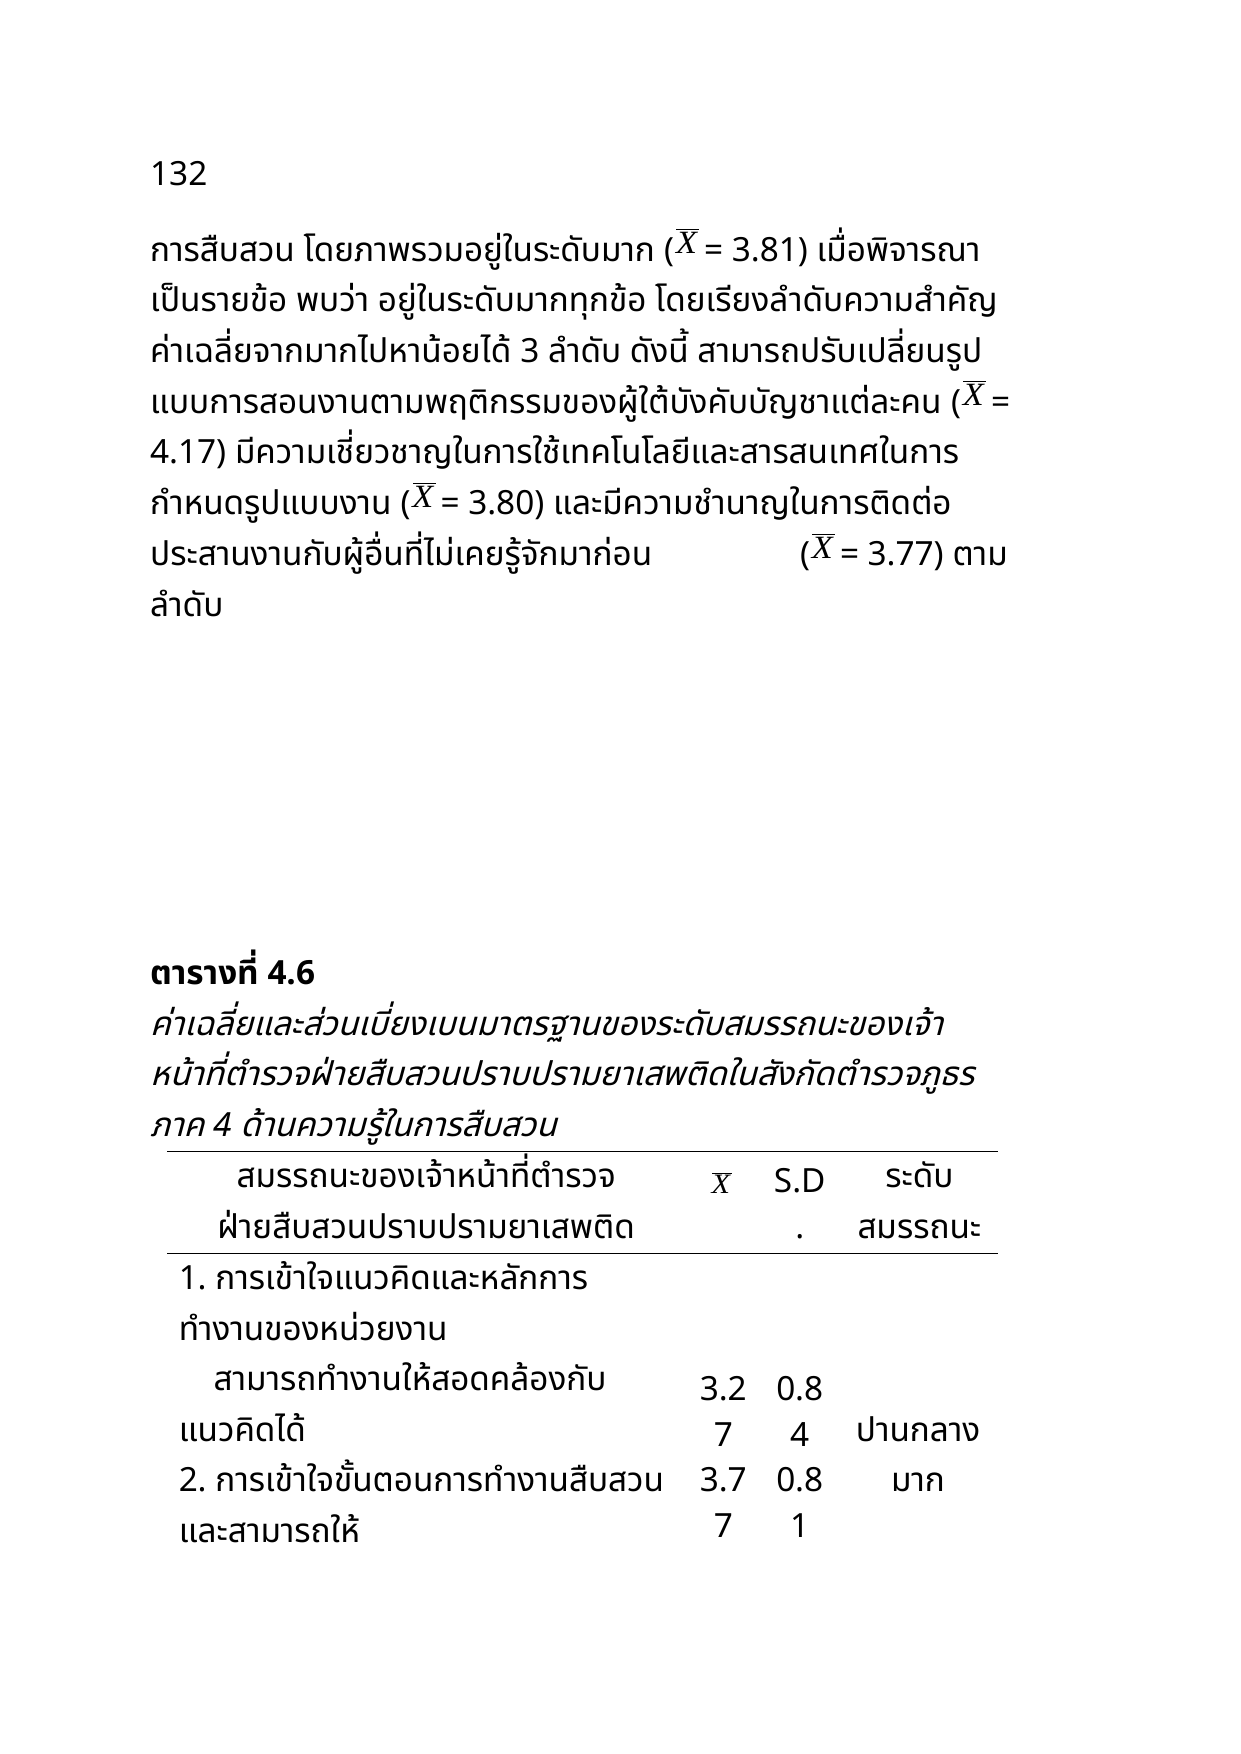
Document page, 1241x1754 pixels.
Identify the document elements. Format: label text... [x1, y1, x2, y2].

table_cell 3.27 [685, 1254, 761, 1456]
table_header ระดับสมรรถนะ [838, 1152, 998, 1253]
table_header [685, 1152, 761, 1253]
text ตารางที่ 4.6 [150, 949, 1015, 1000]
table_header สมรรถนะของเจ้าหน้าที่ตำรวจ ฝ่ายสืบสวนปราบปรามยาเสพติด [167, 1152, 685, 1253]
table_cell 0.84 [761, 1254, 838, 1456]
table_cell ปานกลาง [838, 1254, 998, 1456]
table_cell 2. การเข้าใจขั้นตอนการทำงานสืบสวนและสามารถให้ คำแนะนำผู้อื่นได้ [167, 1456, 685, 1557]
table_cell มาก [838, 1456, 998, 1557]
text ค่าเฉลี่ยและส่วนเบี่ยงเบนมาตรฐานของระดับสมรรถนะของเจ้าหน้าที่ตำรวจฝ่ายสืบสวนปราบปรามยาเสพติดในสังกัดตำรวจภูธรภาค 4 ด้านความรู้ในการสืบสวน [150, 1000, 1015, 1151]
table_cell 3.77 [685, 1456, 761, 1557]
table_header S.D. [761, 1152, 838, 1253]
table_cell 0.81 [761, 1456, 838, 1557]
table_cell 1. การเข้าใจแนวคิดและหลักการทำงานของหน่วยงาน สามารถทำงานให้สอดคล้องกับแนวคิดได้ [167, 1254, 685, 1456]
